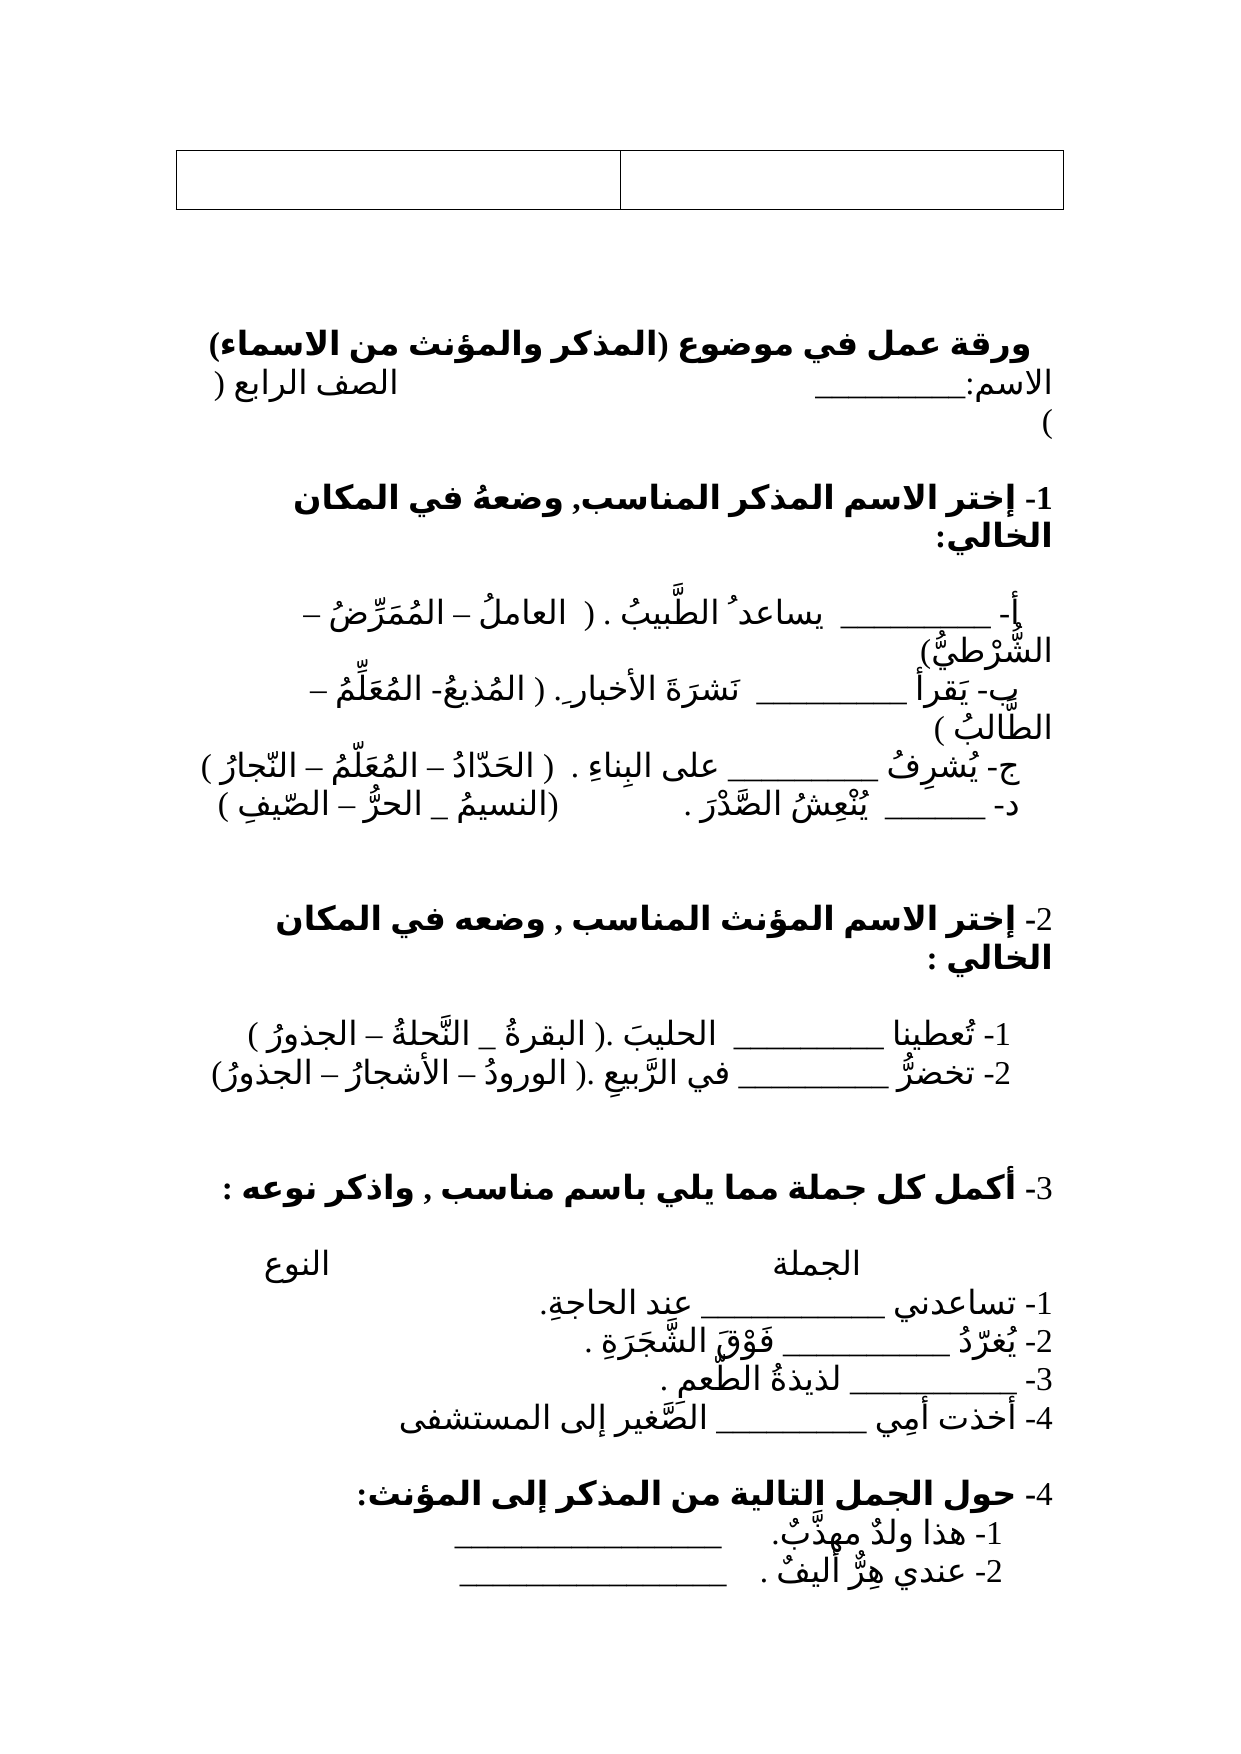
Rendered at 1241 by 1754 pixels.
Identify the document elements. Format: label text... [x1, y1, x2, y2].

table_cell [621, 151, 1063, 208]
text 1- تُعطينا _________ الحليبَ .( البقرةُ _ النَّحلةُ – الجذورُ ) [187, 1014, 1053, 1053]
text 4- حول الجمل التالية من المذكر إلى المؤنث: [187, 1474, 1053, 1513]
text ج- يُشرِفُ _________ على البِناءِ . ( الحَدّادُ – المُعَلّمُ – النّجارُ ) [187, 746, 1053, 784]
text د- ______ يُنْعِشُ الصَّدْرَ . (النسيمُ _ الحرُّ – الصّيفِ ) [187, 784, 1053, 823]
text 3- أكمل كل جملة مما يلي باسم مناسب , واذكر نوعه : [187, 1168, 1053, 1206]
text 4- أخذت أمِي _________ الصَّغير إلى المستشفى [187, 1398, 1053, 1436]
table_cell [177, 151, 620, 208]
text الاسم:_________ الصف الرابع ( ) [187, 363, 1053, 439]
text 2- عندي هِرٌّ أليفٌ . ________________ [187, 1551, 1053, 1589]
text 1- تساعدني ___________ عند الحاجةِ. [187, 1283, 1053, 1321]
text الجملة النوع [187, 1244, 1053, 1283]
text 3- __________ لذيذةُ الطّعمِ . [187, 1359, 1053, 1398]
text 1- هذا ولدٌ مهذَّبٌ. ________________ [187, 1513, 1053, 1551]
text 2- إختر الاسم المؤنث المناسب , وضعه في المكان الخالي : [187, 899, 1053, 976]
text 1- إختر الاسم المذكر المناسب, وضعهُ في المكان الخالي: [187, 478, 1053, 554]
text 2- يُغرّدُ __________ فَوْقَ الشَّجَرَةِ . [187, 1321, 1053, 1359]
text ورقة عمل في موضوع (المذكر والمؤنث من الاسماء) [187, 324, 1053, 363]
text 2- تخضرُّ _________ في الرَّبيعِ .( الورودُ – الأشجارُ – الجذورُ) [187, 1053, 1053, 1091]
text أ- _________ يساعد ُ الطَّبيبُ . ( العاملُ – المُمَرِّضُ – الشُّرْطيُّ) [187, 593, 1053, 669]
text ب- يَقرأ _________ نَشرَةَ الأخبار ِ. ( المُذيعُ- المُعَلِّمُ – الطَّالبُ ) [187, 669, 1053, 746]
